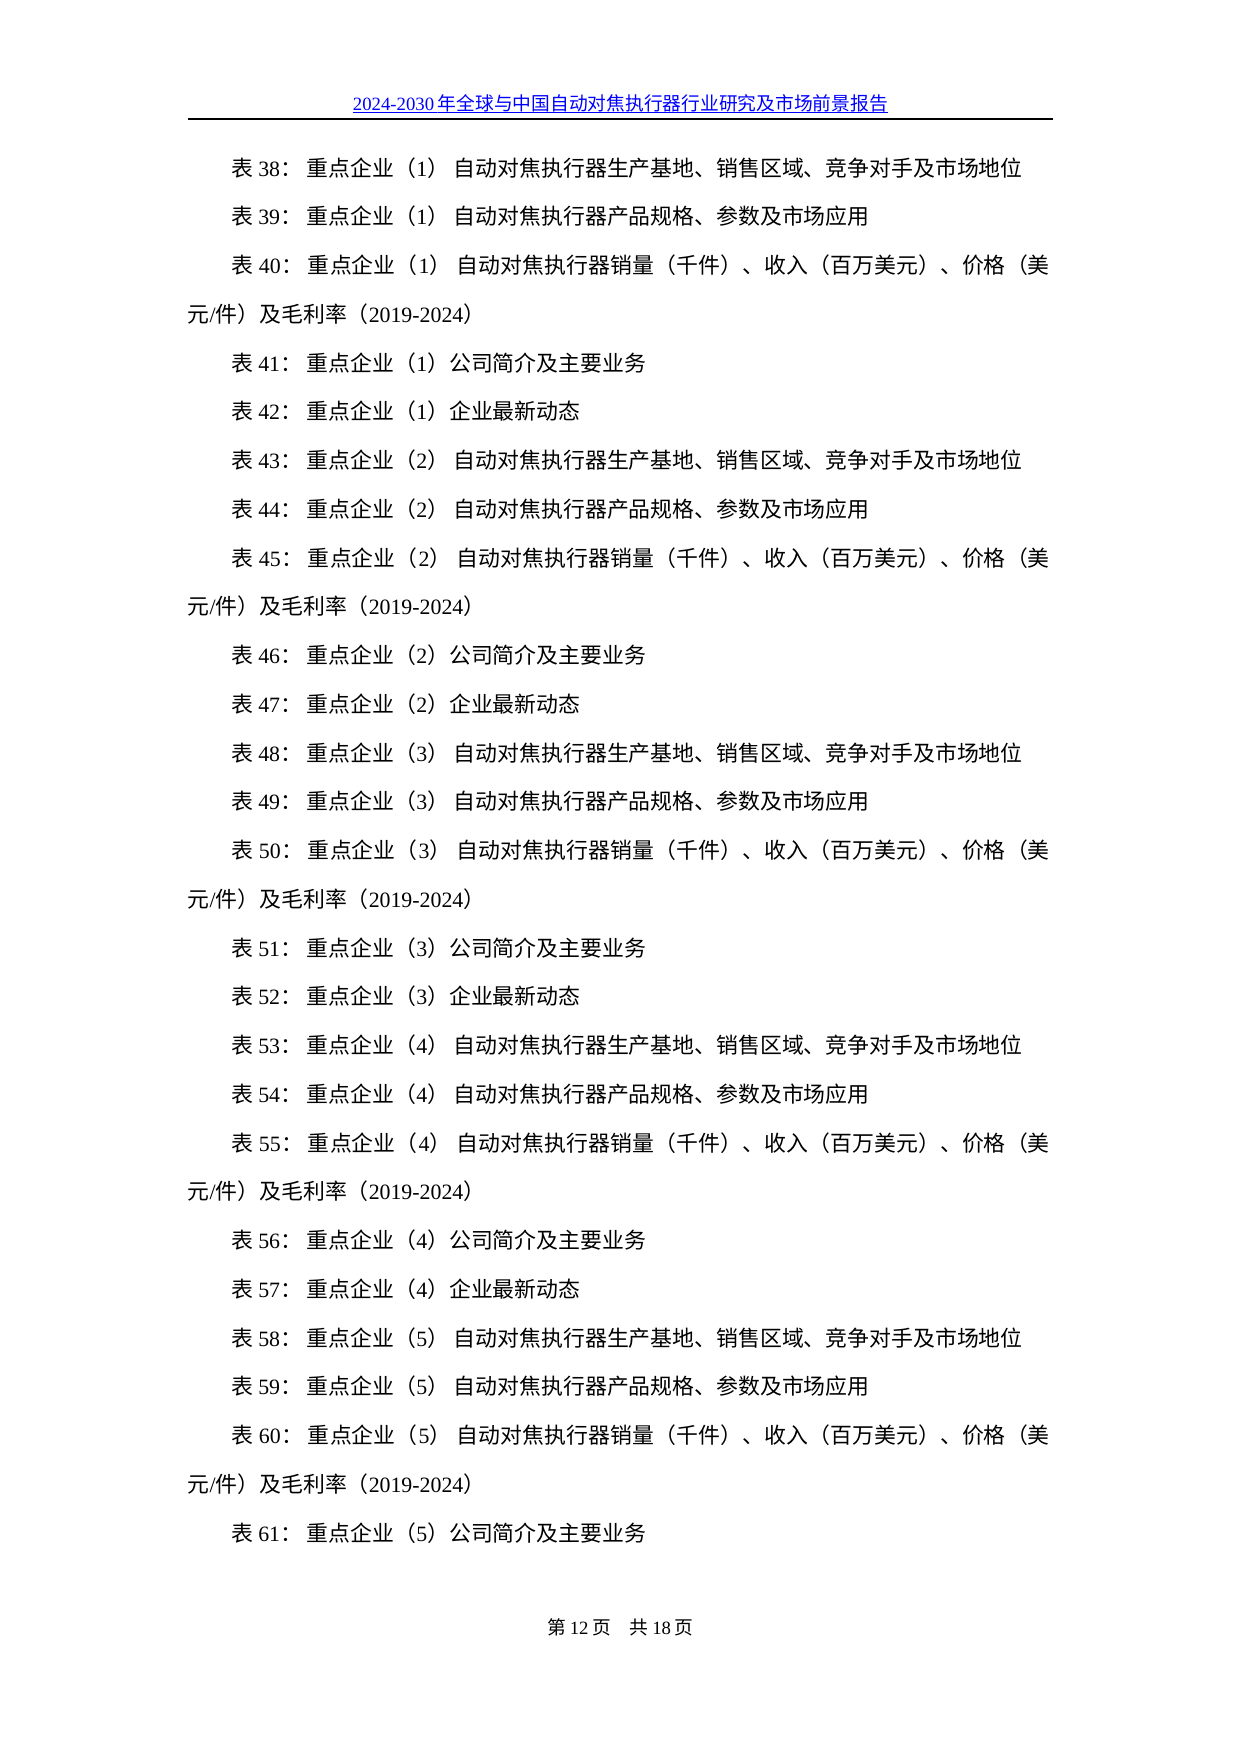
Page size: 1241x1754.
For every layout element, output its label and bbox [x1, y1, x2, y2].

text [187, 150, 1053, 1548]
